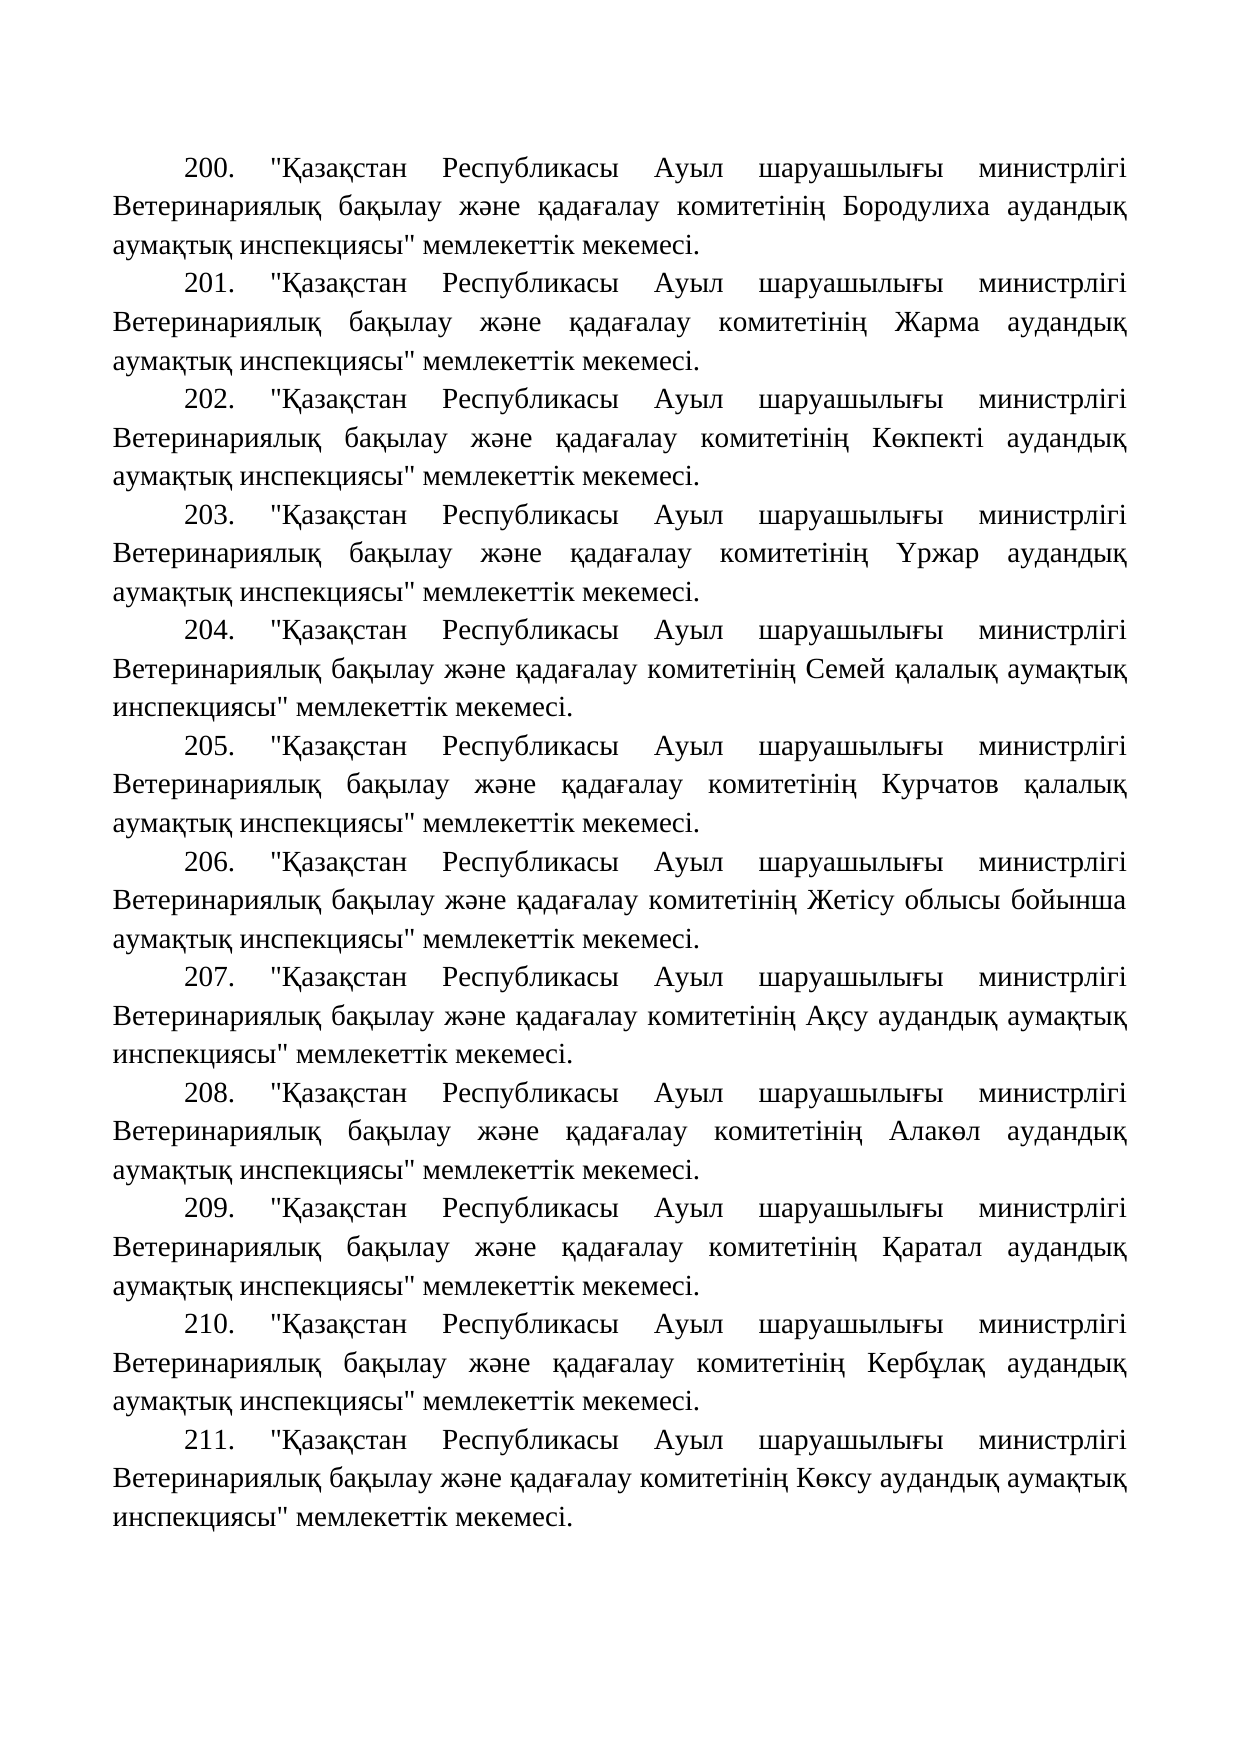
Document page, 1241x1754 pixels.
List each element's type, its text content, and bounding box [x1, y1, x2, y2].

text 210. "Қазақстан Республикасы Ауыл шаруашылығы министрлігі Ветеринариялық бақылау және қадағалау комитетiнiң Кербұлақ аудандық аумақтық инспекциясы" мемлекеттік мекемесі. [112, 1306, 1128, 1417]
text 202. "Қазақстан Республикасы Ауыл шаруашылығы министрлігі Ветеринариялық бақылау және қадағалау комитетiнiң Көкпекті аудандық аумақтық инспекциясы" мемлекеттік мекемесі. [112, 381, 1128, 492]
text 203. "Қазақстан Республикасы Ауыл шаруашылығы министрлігі Ветеринариялық бақылау және қадағалау комитетiнiң Үржар аудандық аумақтық инспекциясы" мемлекеттік мекемесі. [112, 497, 1128, 607]
text 201. "Қазақстан Республикасы Ауыл шаруашылығы министрлігі Ветеринариялық бақылау және қадағалау комитетiнiң Жарма аудандық аумақтық инспекциясы" мемлекеттік мекемесі. [112, 266, 1128, 376]
text 208. "Қазақстан Республикасы Ауыл шаруашылығы министрлігі Ветеринариялық бақылау және қадағалау комитетiнiң Алакөл аудандық аумақтық инспекциясы" мемлекеттік мекемесі. [112, 1075, 1128, 1186]
text 211. "Қазақстан Республикасы Ауыл шаруашылығы министрлігі Ветеринариялық бақылау және қадағалау комитетiнiң Көксу аудандық аумақтық инспекциясы" мемлекеттік мекемесі. [112, 1422, 1128, 1532]
text 200. "Қазақстан Республикасы Ауыл шаруашылығы министрлігі Ветеринариялық бақылау және қадағалау комитетiнiң Бородулиха аудандық аумақтық инспекциясы" мемлекеттік мекемесі. [112, 150, 1128, 261]
text 207. "Қазақстан Республикасы Ауыл шаруашылығы министрлігі Ветеринариялық бақылау және қадағалау комитетiнiң Ақсу аудандық аумақтық инспекциясы" мемлекеттік мекемесі. [112, 959, 1128, 1070]
text 205. "Қазақстан Республикасы Ауыл шаруашылығы министрлігі Ветеринариялық бақылау және қадағалау комитетiнiң Курчатов қалалық аумақтық инспекциясы" мемлекеттік мекемесі. [112, 728, 1128, 839]
text 209. "Қазақстан Республикасы Ауыл шаруашылығы министрлігі Ветеринариялық бақылау және қадағалау комитетiнiң Қаратал аудандық аумақтық инспекциясы" мемлекеттік мекемесі. [112, 1191, 1128, 1301]
text 204. "Қазақстан Республикасы Ауыл шаруашылығы министрлігі Ветеринариялық бақылау және қадағалау комитетінің Семей қалалық аумақтық инспекциясы" мемлекеттік мекемесі. [112, 612, 1128, 723]
text 206. "Қазақстан Республикасы Ауыл шаруашылығы министрлігі Ветеринариялық бақылау және қадағалау комитетінің Жетісу облысы бойынша аумақтық инспекциясы" мемлекеттік мекемесі. [112, 844, 1128, 954]
